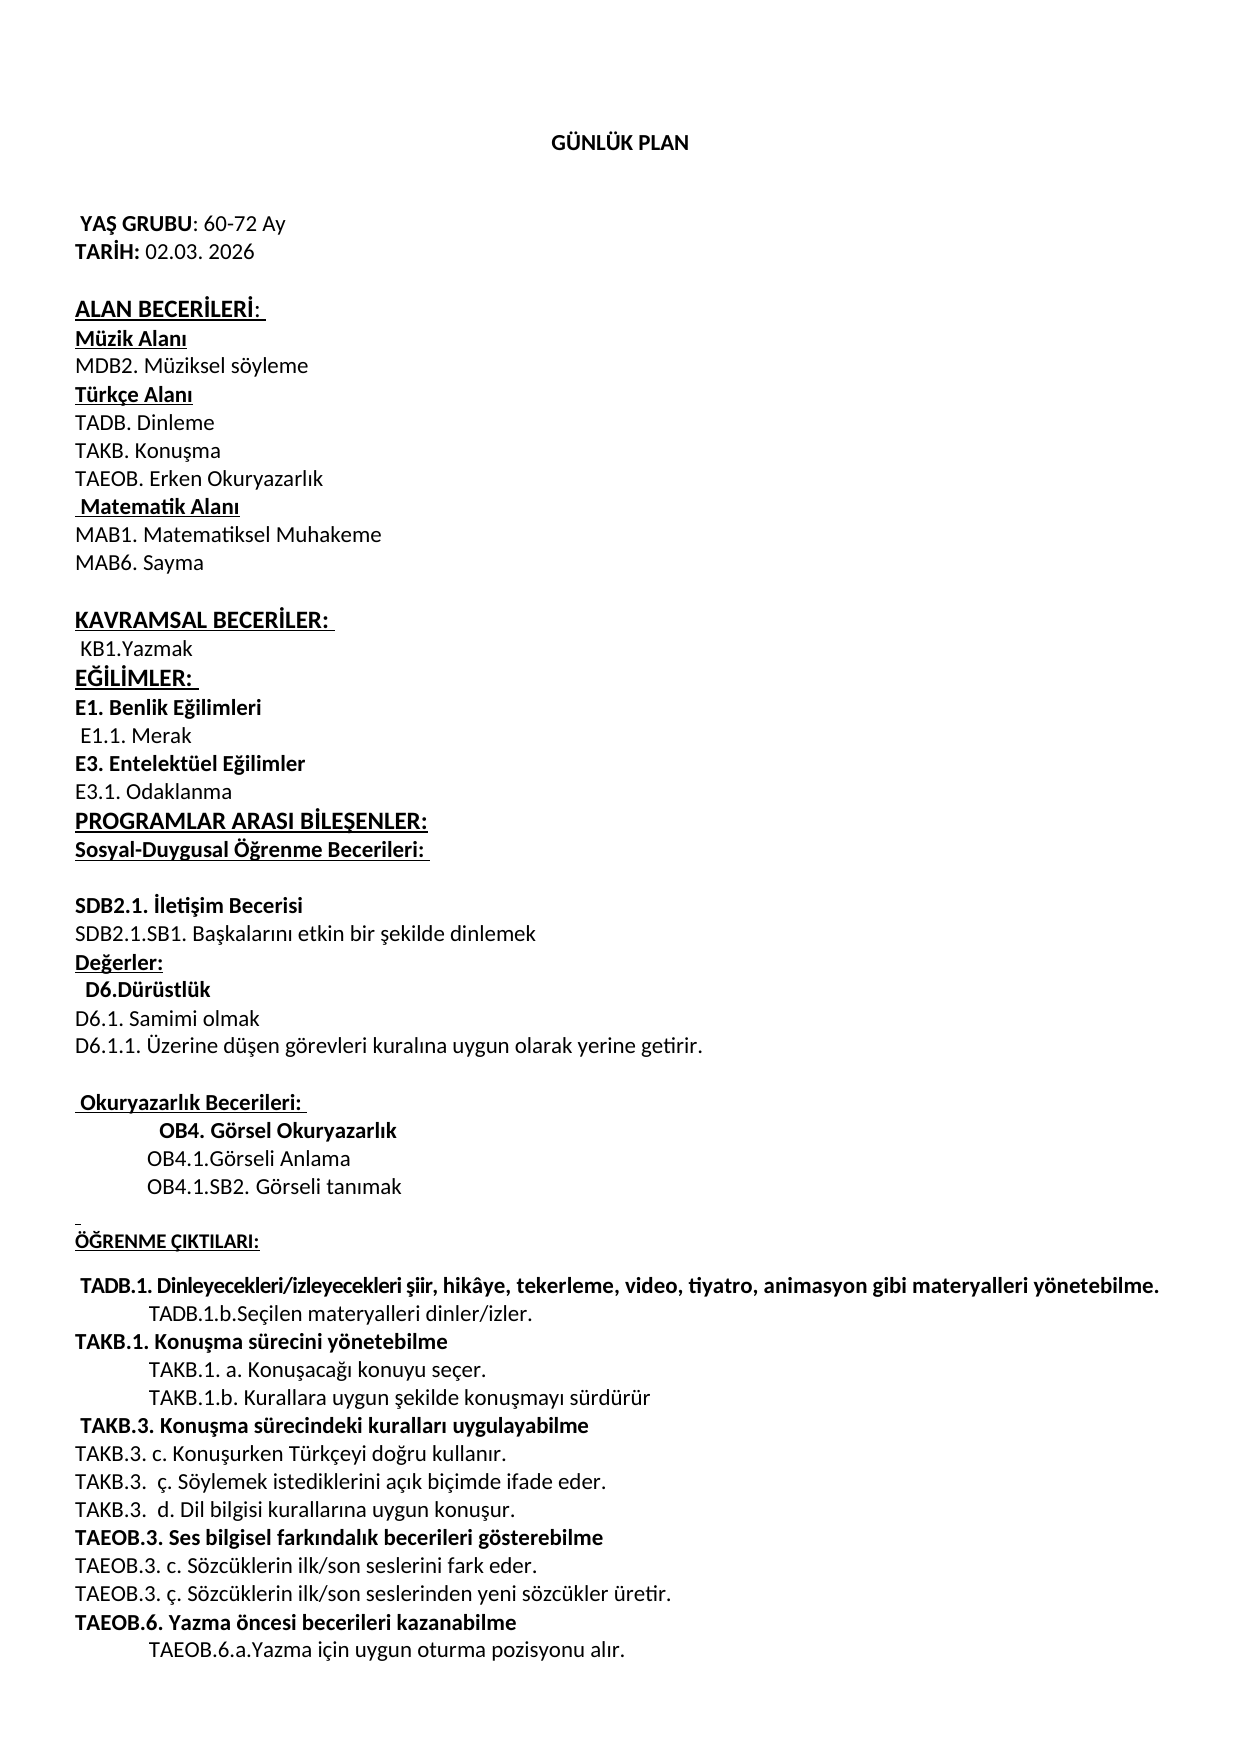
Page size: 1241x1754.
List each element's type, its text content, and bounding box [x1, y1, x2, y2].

text SDB2.1. İletişim Becerisi [75, 892, 1165, 919]
text TAEOB.3. ç. Sözcüklerin ilk/son seslerinden yeni sözcükler üretir. [75, 1579, 1165, 1608]
text OB4. Görsel Okuryazarlık [75, 1116, 1165, 1144]
text MAB1. Matematiksel Muhakeme [75, 520, 1165, 548]
text TAEOB.6. Yazma öncesi becerileri kazanabilme [75, 1608, 1165, 1636]
text Okuryazarlık Becerileri: [75, 1088, 1165, 1116]
text TADB.1. Dinleyecekleri/izleyecekleri şiir, hikâye, tekerleme, video, tiyatro, animasyon gibi materyalleri yönetebilme. [75, 1271, 1165, 1299]
text TAKB.1. a. Konuşacağı konuyu seçer. [75, 1355, 1165, 1383]
text TAEOB.3. Ses bilgisel farkındalık becerileri gösterebilme [75, 1523, 1165, 1552]
text Müzik Alanı [75, 324, 1165, 352]
text E3. Entelektüel Eğilimler [75, 749, 1165, 777]
text EĞİLİMLER: [75, 662, 1165, 693]
text E3.1. Odaklanma [75, 777, 1165, 805]
text OB4.1.Görseli Anlama [75, 1144, 1165, 1172]
text Değerler: [75, 948, 1165, 976]
text TAKB.1.b. Kurallara uygun şekilde konuşmayı sürdürür [75, 1383, 1165, 1411]
text TAEOB. Erken Okuryazarlık [75, 464, 1165, 492]
text MAB6. Sayma [75, 548, 1165, 576]
text TAKB.3. ç. Söylemek istediklerini açık biçimde ifade eder. [75, 1467, 1165, 1496]
text TAKB.3. c. Konuşurken Türkçeyi doğru kullanır. [75, 1439, 1165, 1467]
text TARİH: 02.03. 2026 [75, 237, 1165, 265]
text E1.1. Merak [75, 721, 1165, 749]
text TAEOB.3. c. Sözcüklerin ilk/son seslerini fark eder. [75, 1552, 1165, 1579]
text E1. Benlik Eğilimleri [75, 693, 1165, 721]
text D6.1. Samimi olmak [75, 1004, 1165, 1032]
text Matematik Alanı [75, 492, 1165, 520]
text OB4.1.SB2. Görseli tanımak [75, 1172, 1165, 1200]
text TAEOB.6.a.Yazma için uygun oturma pozisyonu alır. [75, 1636, 1165, 1664]
text TAKB.1. Konuşma sürecini yönetebilme [75, 1327, 1165, 1355]
text TADB.1.b.Seçilen materyalleri dinler/izler. [75, 1299, 1165, 1327]
text TAKB.3. Konuşma sürecindeki kuralları uygulayabilme [75, 1411, 1165, 1439]
text GÜNLÜK PLAN [75, 128, 1165, 156]
text ÖĞRENME ÇIKTILARI: [75, 1228, 1165, 1253]
text TAKB.3. d. Dil bilgisi kurallarına uygun konuşur. [75, 1496, 1165, 1523]
text Türkçe Alanı [75, 380, 1165, 408]
text SDB2.1.SB1. Başkalarını etkin bir şekilde dinlemek [75, 919, 1165, 948]
text MDB2. Müziksel söyleme [75, 352, 1165, 380]
text TAKB. Konuşma [75, 436, 1165, 464]
text PROGRAMLAR ARASI BİLEŞENLER: [75, 805, 1165, 836]
text KB1.Yazmak [75, 634, 1165, 662]
text YAŞ GRUBU: 60-72 Ay [75, 209, 1165, 237]
text KAVRAMSAL BECERİLER: [75, 604, 1165, 634]
text Sosyal-Duygusal Öğrenme Becerileri: [75, 836, 1165, 863]
text D6.Dürüstlük [75, 976, 1165, 1004]
text D6.1.1. Üzerine düşen görevleri kuralına uygun olarak yerine getirir. [75, 1032, 1165, 1060]
text TADB. Dinleme [75, 408, 1165, 436]
text ALAN BECERİLERİ: [75, 293, 1165, 324]
